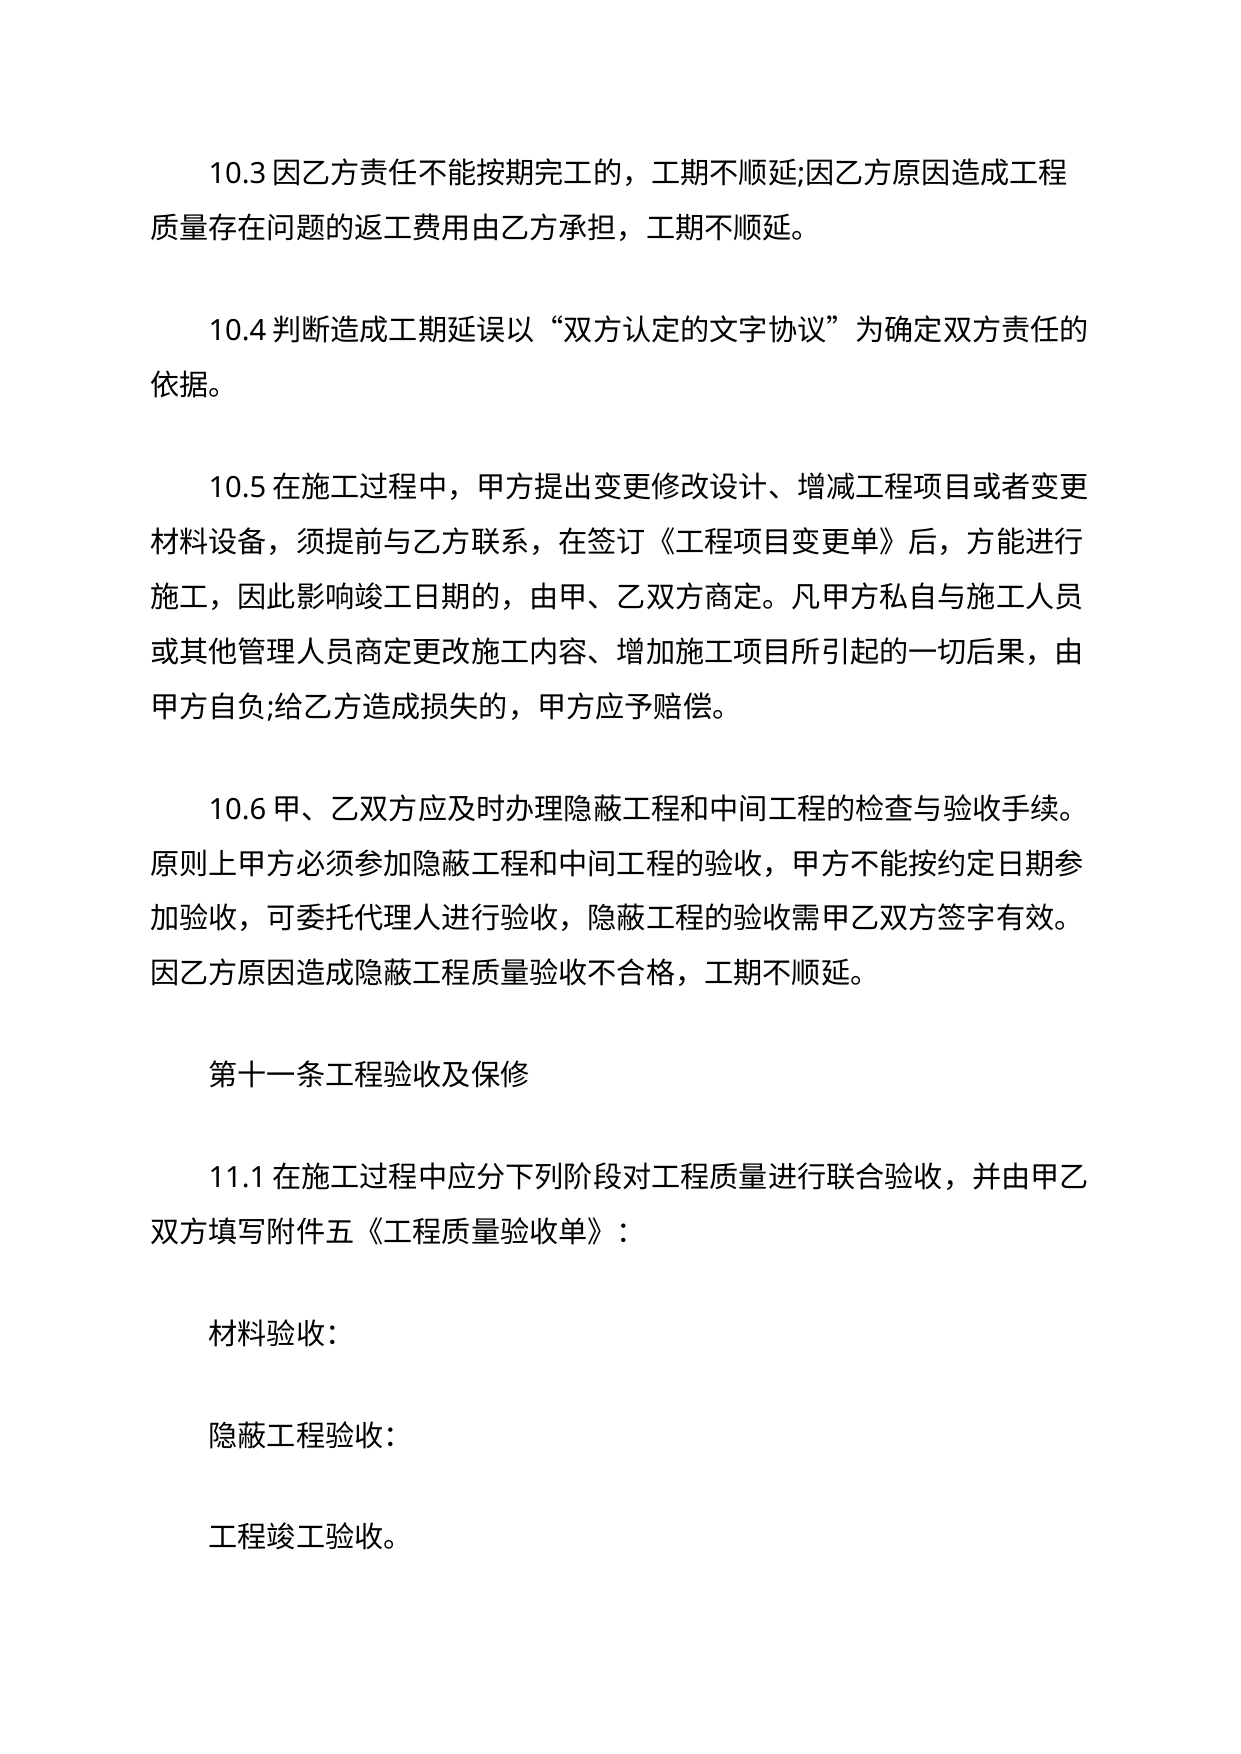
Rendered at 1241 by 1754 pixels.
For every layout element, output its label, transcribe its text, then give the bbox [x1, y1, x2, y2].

text 工程竣工验收。 [150, 1514, 1090, 1556]
text 材料验收： [150, 1310, 1090, 1353]
text 10.3因乙方责任不能按期完工的，工期不顺延;因乙方原因造成工程质量存在问题的返工费用由乙方承担，工期不顺延。 [150, 150, 1090, 247]
text 隐蔽工程验收： [150, 1412, 1090, 1454]
text 10.6甲、乙双方应及时办理隐蔽工程和中间工程的检查与验收手续。原则上甲方必须参加隐蔽工程和中间工程的验收，甲方不能按约定日期参加验收，可委托代理人进行验收，隐蔽工程的验收需甲乙双方签字有效。因乙方原因造成隐蔽工程质量验收不合格，工期不顺延。 [150, 785, 1090, 992]
text 10.5在施工过程中，甲方提出变更修改设计、增减工程项目或者变更材料设备，须提前与乙方联系，在签订《工程项目变更单》后，方能进行施工，因此影响竣工日期的，由甲、乙双方商定。凡甲方私自与施工人员或其他管理人员商定更改施工内容、增加施工项目所引起的一切后果，由甲方自负;给乙方造成损失的，甲方应予赔偿。 [150, 463, 1090, 726]
text 第十一条工程验收及保修 [150, 1052, 1090, 1094]
text 10.4判断造成工期延误以“双方认定的文字协议”为确定双方责任的依据。 [150, 307, 1090, 404]
text 11.1在施工过程中应分下列阶段对工程质量进行联合验收，并由甲乙双方填写附件五《工程质量验收单》： [150, 1153, 1090, 1251]
